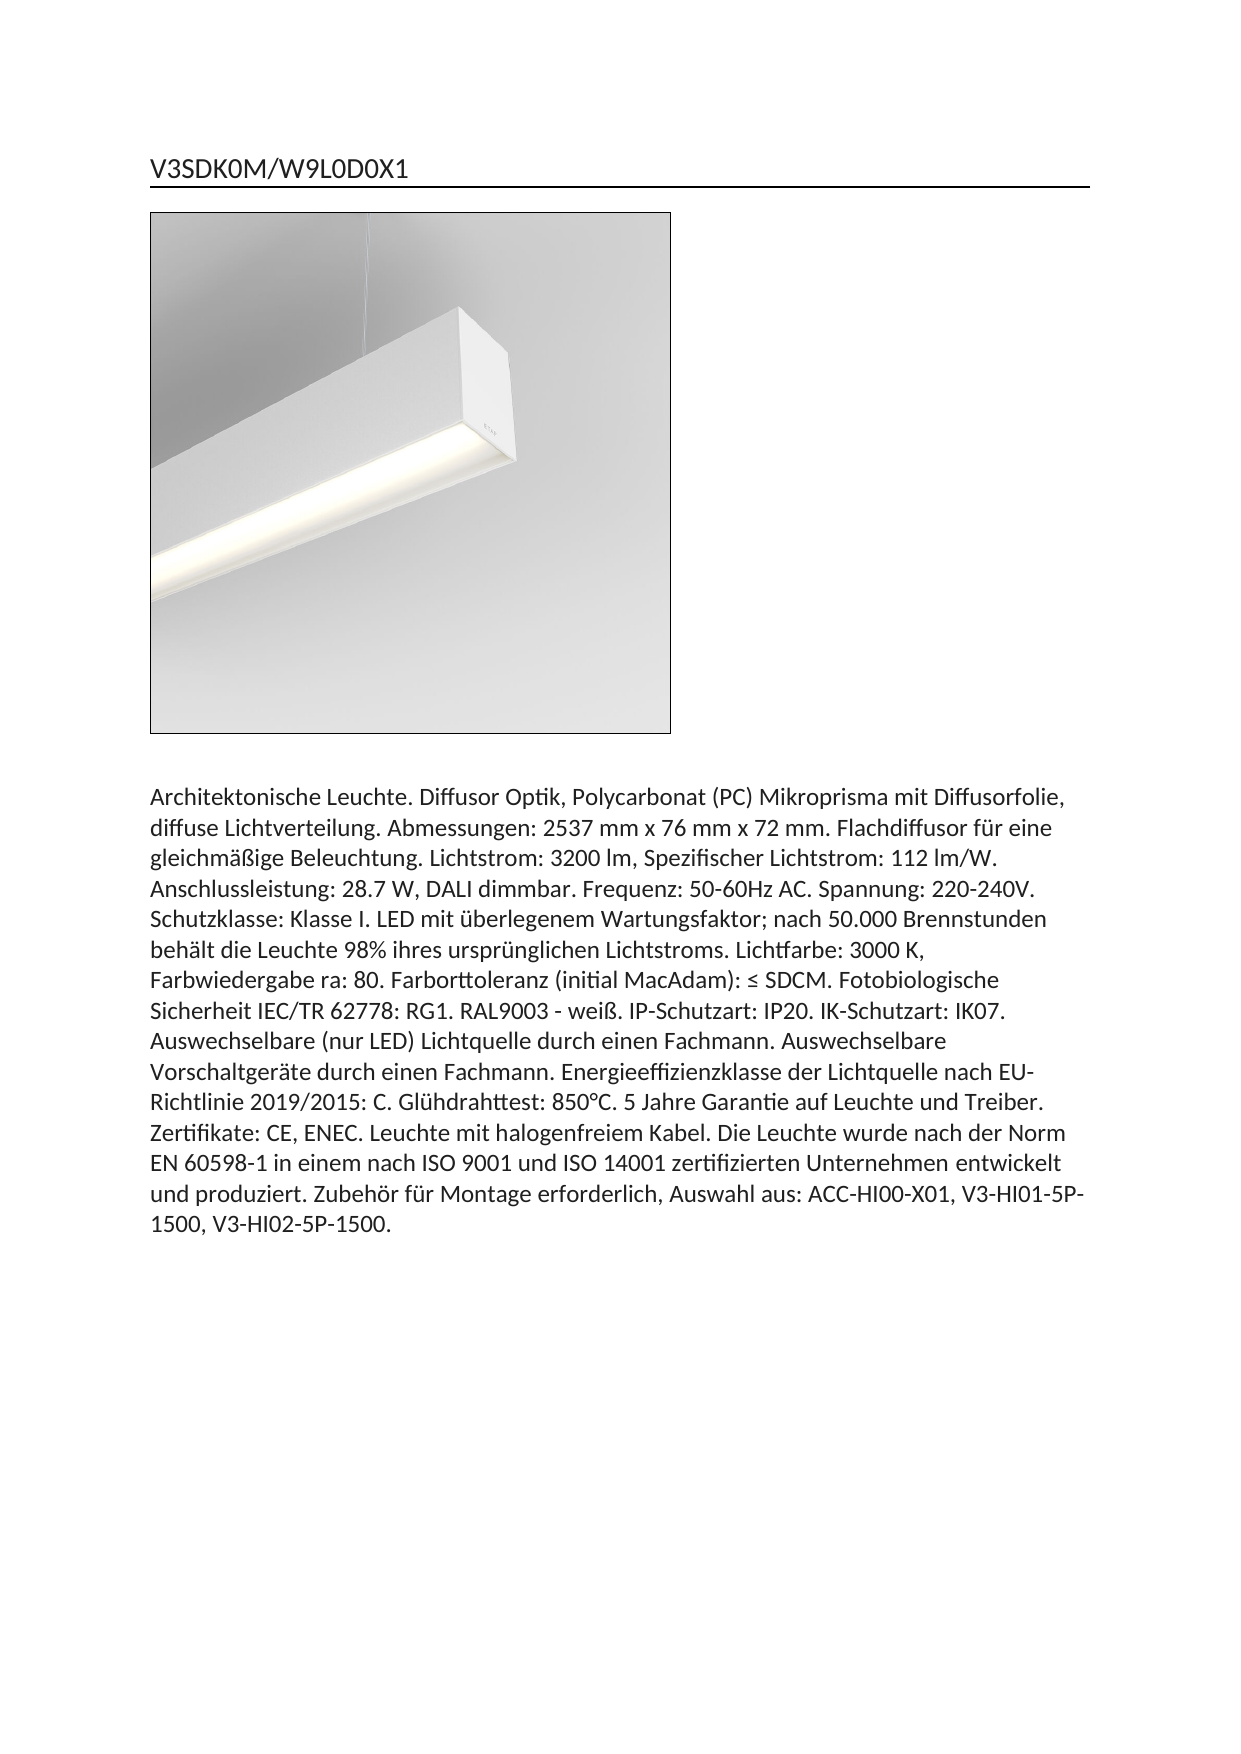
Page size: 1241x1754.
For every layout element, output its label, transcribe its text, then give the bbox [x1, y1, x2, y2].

text Architektonische Leuchte. Diffusor Optik, Polycarbonat (PC) Mikroprisma mit Diffusorfolie, diffuse Lichtverteilung. Abmessungen: 2537 mm x 76 mm x 72 mm. Flachdiffusor für eine gleichmäßige Beleuchtung. Lichtstrom: 3200 lm, Spezifischer Lichtstrom: 112 lm/W. Anschlussleistung: 28.7 W, DALI dimmbar. Frequenz: 50-60Hz AC. Spannung: 220-240V. Schutzklasse: Klasse I. LED mit überlegenem Wartungsfaktor; nach 50.000 Brennstunden behält die Leuchte 98% ihres ursprünglichen Lichtstroms. Lichtfarbe: 3000 K, Farbwiedergabe ra: 80. Farborttoleranz (initial MacAdam): ≤ SDCM. Fotobiologische Sicherheit IEC/TR 62778: RG1. RAL9003 - weiß. IP-Schutzart: IP20. IK-Schutzart: IK07. Auswechselbare (nur LED) Lichtquelle durch einen Fachmann. Auswechselbare Vorschaltgeräte durch einen Fachmann. Energieeffizienzklasse der Lichtquelle nach EU-Richtlinie 2019/2015: C. Glühdrahttest: 850°C. 5 Jahre Garantie auf Leuchte und Treiber. Zertifikate: CE, ENEC. Leuchte mit halogenfreiem Kabel. Die Leuchte wurde nach der Norm EN 60598-1 in einem nach ISO 9001 und ISO 14001 zertifizierten Unternehmen entwickelt und produziert. Zubehör für Montage erforderlich, Auswahl aus: ACC-HI00-X01, V3-HI01-5P-1500, V3-HI02-5P-1500. [150, 781, 1090, 1239]
text V3SDK0M/W9L0D0X1 [150, 150, 1090, 186]
picture [151, 213, 670, 733]
